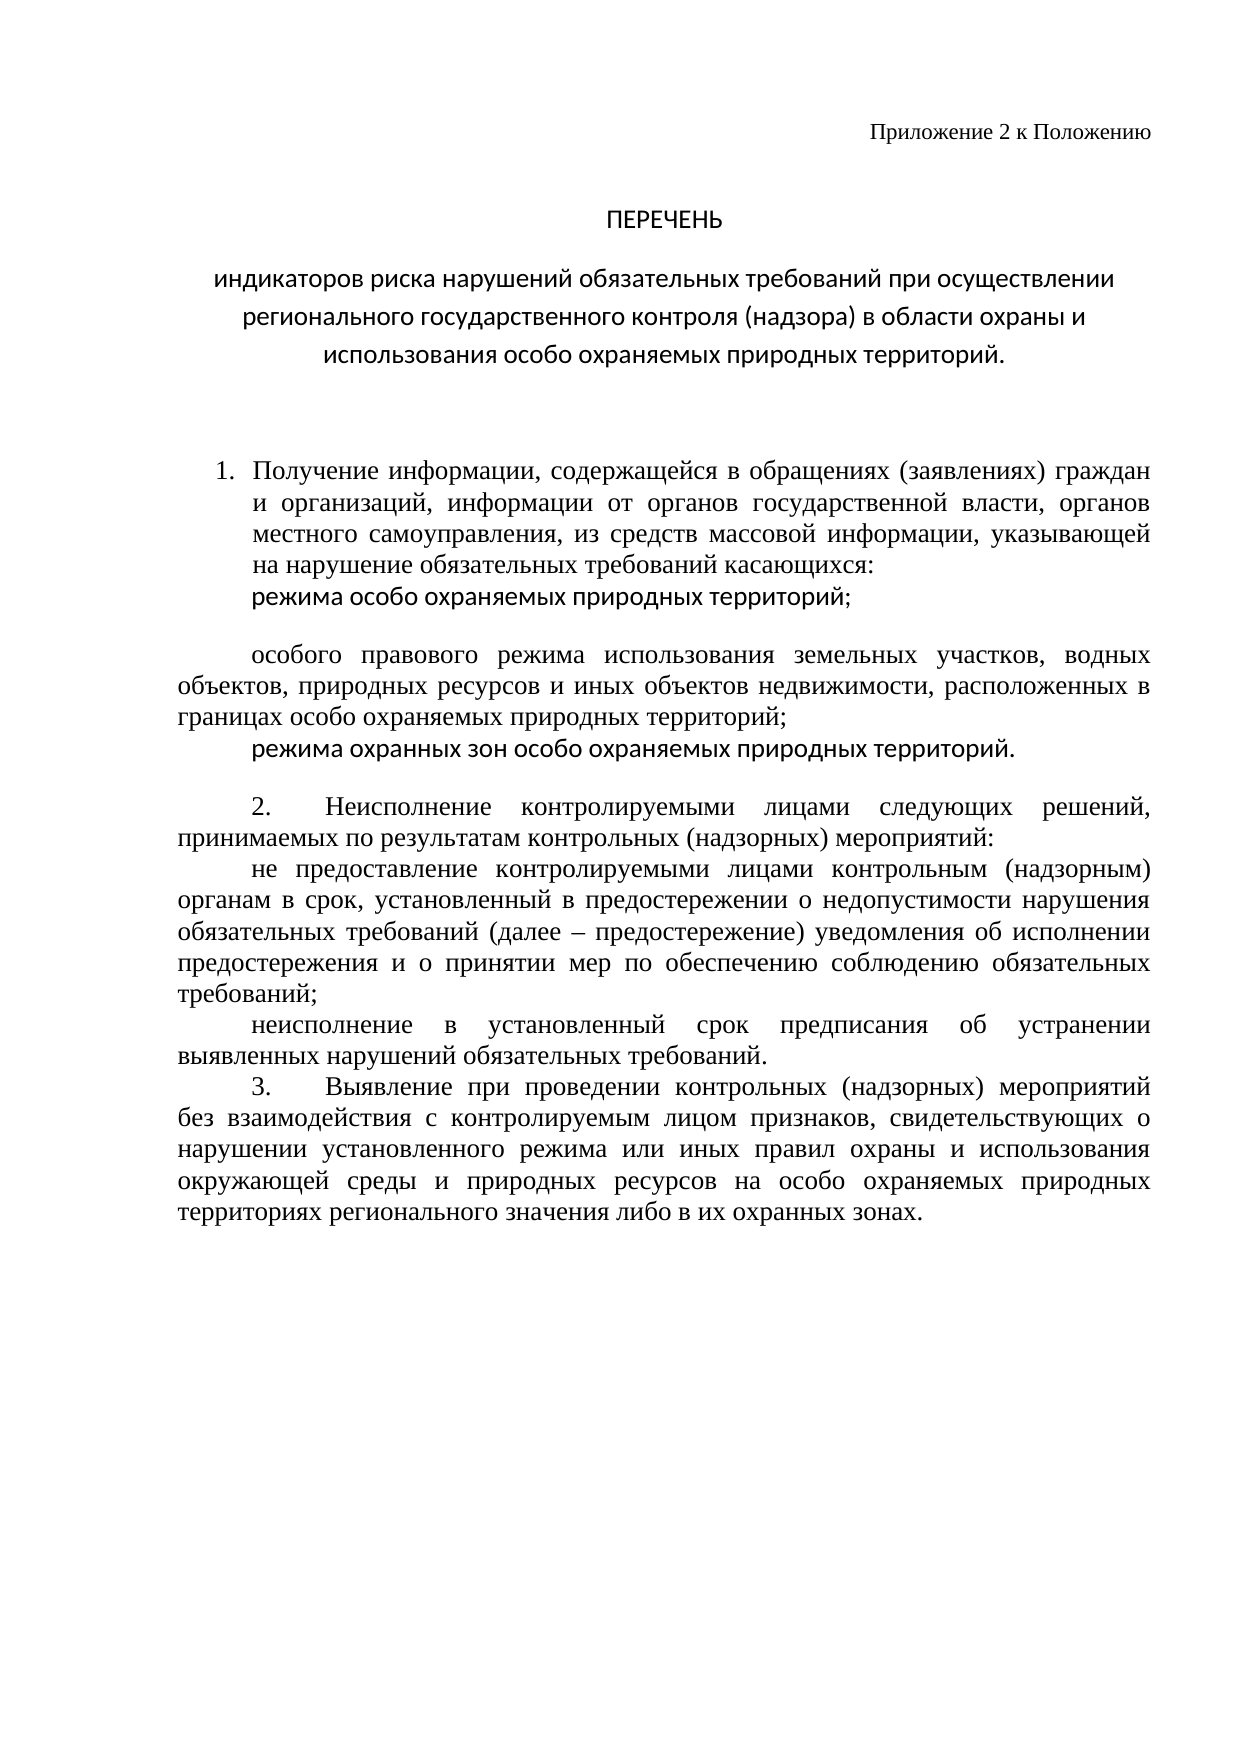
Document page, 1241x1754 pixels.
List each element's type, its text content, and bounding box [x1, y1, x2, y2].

text режима особо охраняемых природных территорий; [177, 579, 1152, 612]
text индикаторов риска нарушений обязательных требований при осуществлении регионального государственного контроля (надзора) в области охраны и использования особо охраняемых природных территорий. [177, 261, 1152, 370]
list не предоставление контролируемыми лицами контрольным (надзорным) органам в срок, установленный в предостережении о недопустимости нарушения обязательных требований (далее – предостережение) уведомления об исполнении предостережения и о принятии мер по обеспечению соблюдению обязательных требований; [177, 852, 1152, 1008]
text ПЕРЕЧЕНЬ [177, 202, 1152, 235]
list неисполнение в установленный срок предписания об устранении выявленных нарушений обязательных требований. [177, 1008, 1152, 1070]
list Получение информации, содержащейся в обращениях (заявлениях) граждан и организаций, информации от органов государственной власти, органов местного самоуправления, из средств массовой информации, указывающей на нарушение обязательных требований касающихся: [215, 454, 1152, 579]
text Приложение 2 к Положению [177, 118, 1152, 144]
list Выявление при проведении контрольных (надзорных) мероприятий без взаимодействия с контролируемым лицом признаков, свидетельствующих о нарушении установленного режима или иных правил охраны и использования окружающей среды и природных ресурсов на особо охраняемых природных территориях регионального значения либо в их охранных зонах. [177, 1070, 1152, 1226]
text режима охранных зон особо охраняемых природных территорий. [177, 731, 1152, 764]
list Неисполнение контролируемыми лицами следующих решений, принимаемых по результатам контрольных (надзорных) мероприятий: [177, 790, 1152, 852]
list особого правового режима использования земельных участков, водных объектов, природных ресурсов и иных объектов недвижимости, расположенных в границах особо охраняемых природных территорий; [177, 638, 1152, 731]
